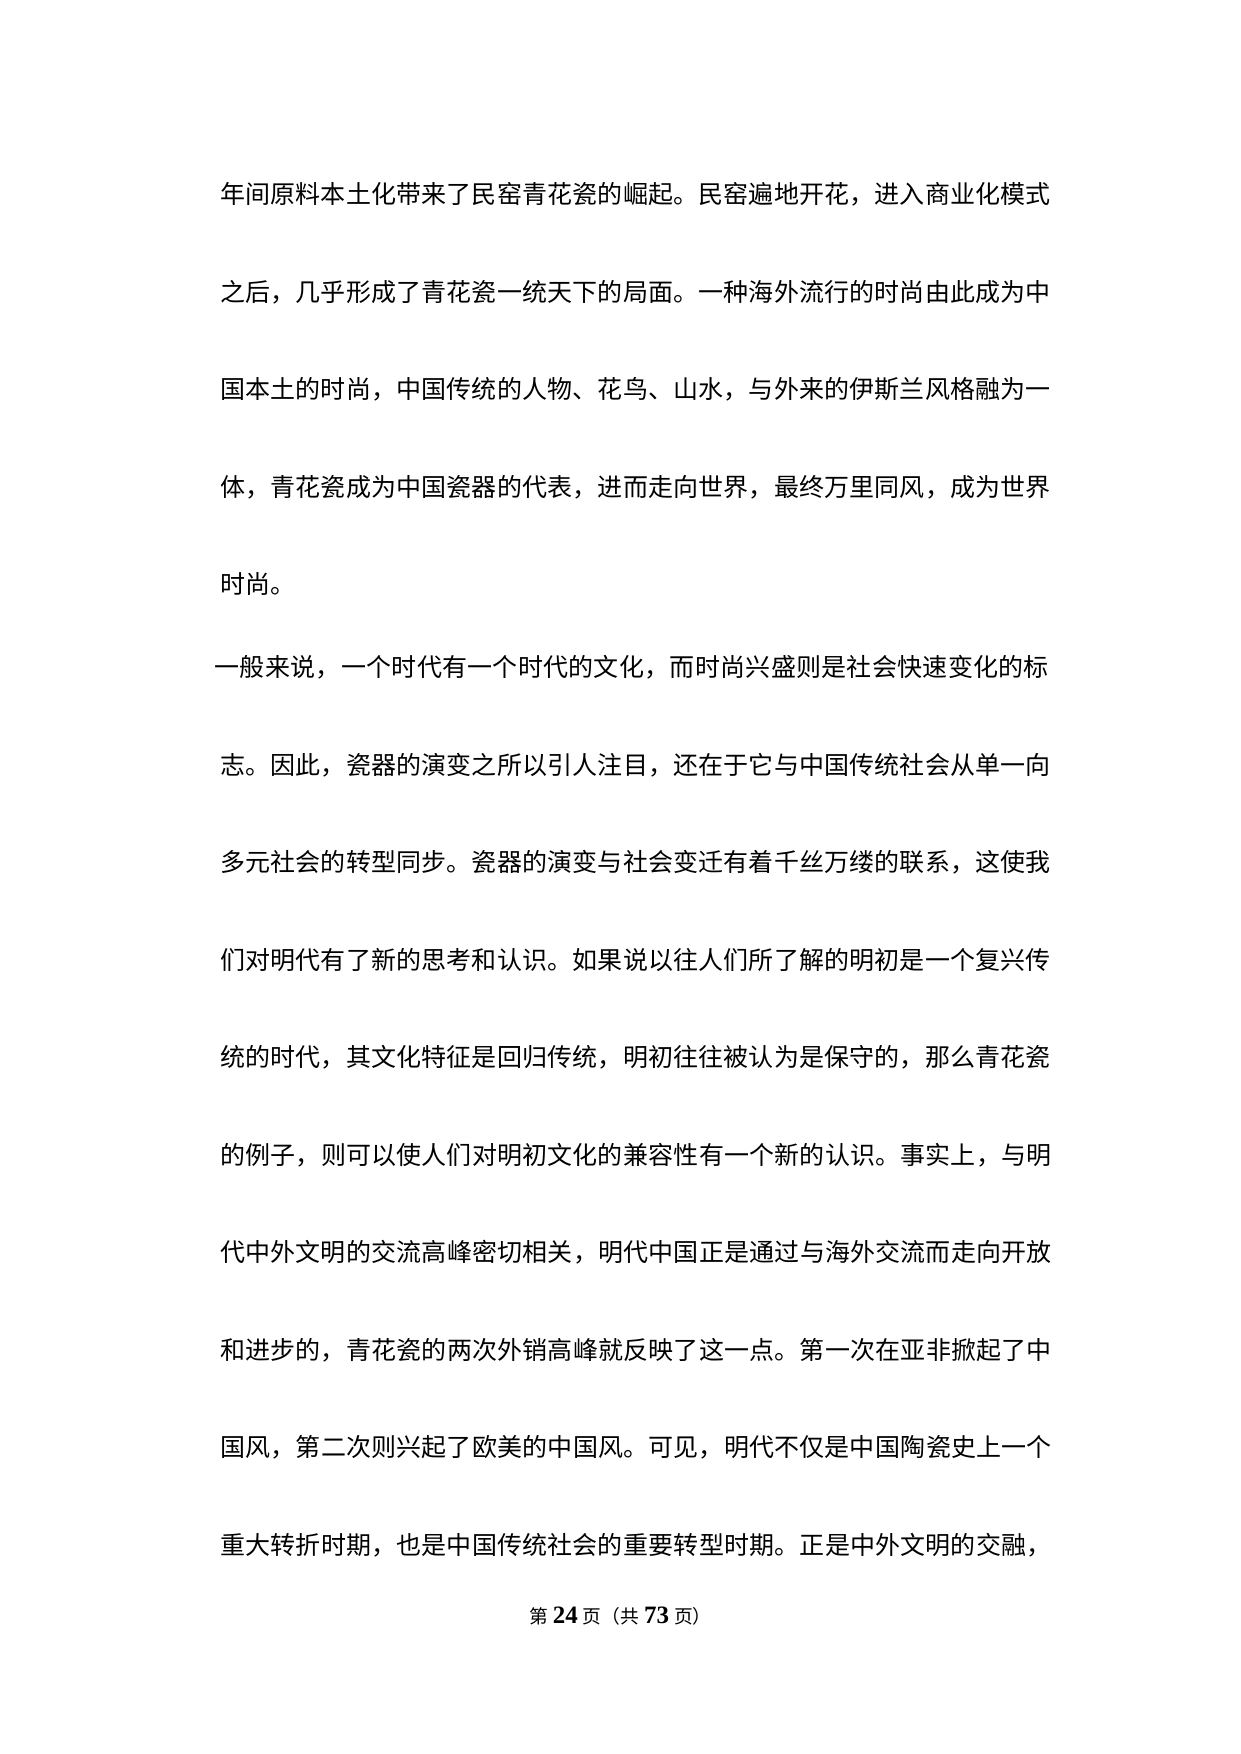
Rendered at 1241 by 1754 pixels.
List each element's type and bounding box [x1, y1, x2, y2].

text [187, 633, 1053, 1576]
text [187, 160, 1053, 615]
